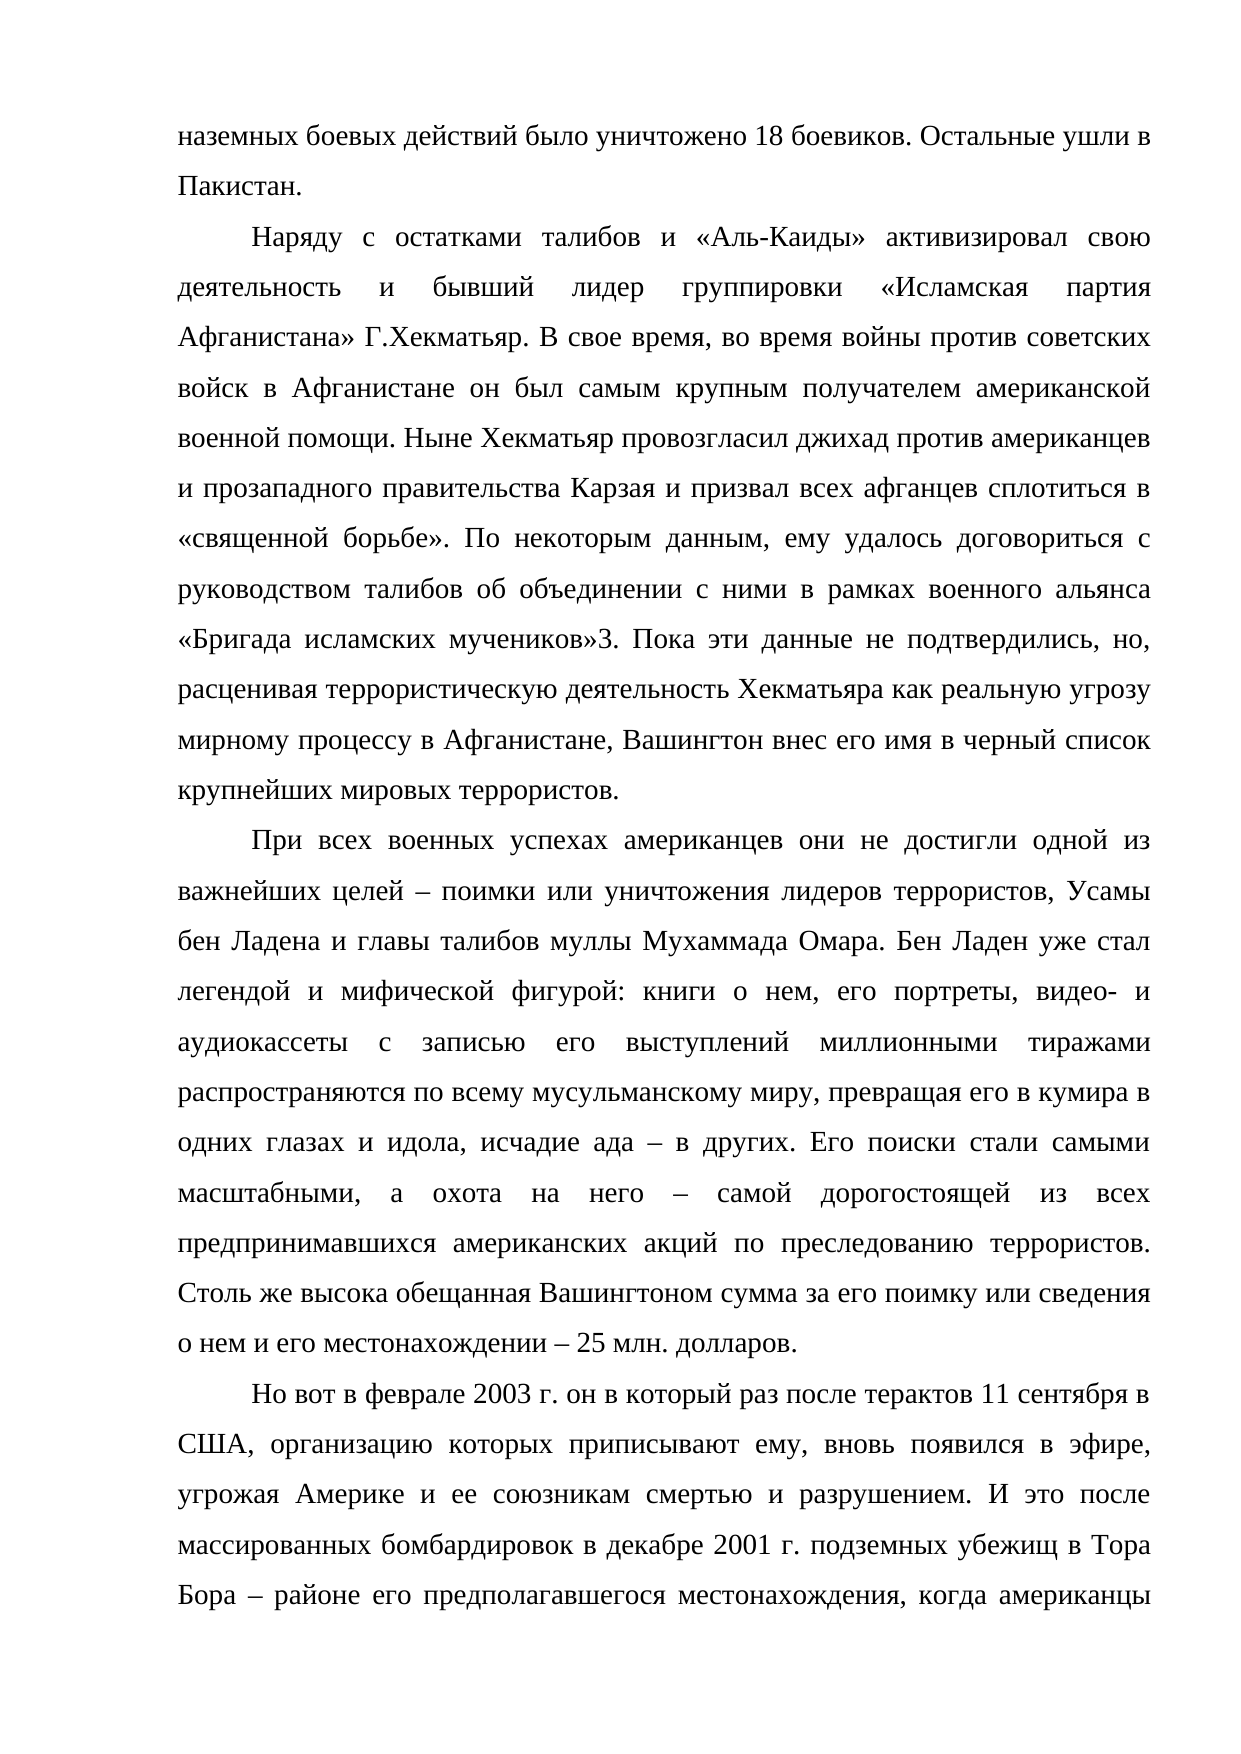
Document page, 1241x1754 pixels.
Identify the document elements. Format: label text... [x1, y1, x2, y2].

text При всех военных успехах американцев они не достигли одной из важнейших целей – поимки или уничтожения лидеров террористов, Усамы бен Ладена и главы талибов муллы Мухаммада Омара. Бен Ладен уже стал легендой и мифической фигурой: книги о нем, его портреты, видео- и аудиокассеты с записью его выступлений миллионными тиражами распространяются по всему мусульманскому миру, превращая его в кумира в одних глазах и идола, исчадие ада – в других. Его поиски стали самыми масштабными, а охота на него – самой дорогостоящей из всех предпринимавшихся американских акций по преследованию террористов. Столь же высока обещанная Вашингтоном сумма за его поимку или сведения о нем и его местонахождении – 25 млн. долларов. [177, 822, 1152, 1359]
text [177, 1376, 1152, 1611]
text Наряду с остатками талибов и «Аль-Каиды» активизировал свою деятельность и бывший лидер группировки «Исламская партия Афганистана» Г.Хекматьяр. В свое время, во время войны против советских войск в Афганистане он был самым крупным получателем американской военной помощи. Ныне Хекматьяр провозгласил джихад против американцев и прозападного правительства Карзая и призвал всех афганцев сплотиться в «священной борьбе». По некоторым данным, ему удалось договориться с руководством талибов об объединении с ними в рамках военного альянса «Бригада исламских мучеников»3. Пока эти данные не подтвердились, но, расценивая террористическую деятельность Хекматьяра как реальную угрозу мирному процессу в Афганистане, Вашингтон внес его имя в черный список крупнейших мировых террористов. [177, 219, 1152, 806]
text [177, 118, 1152, 202]
